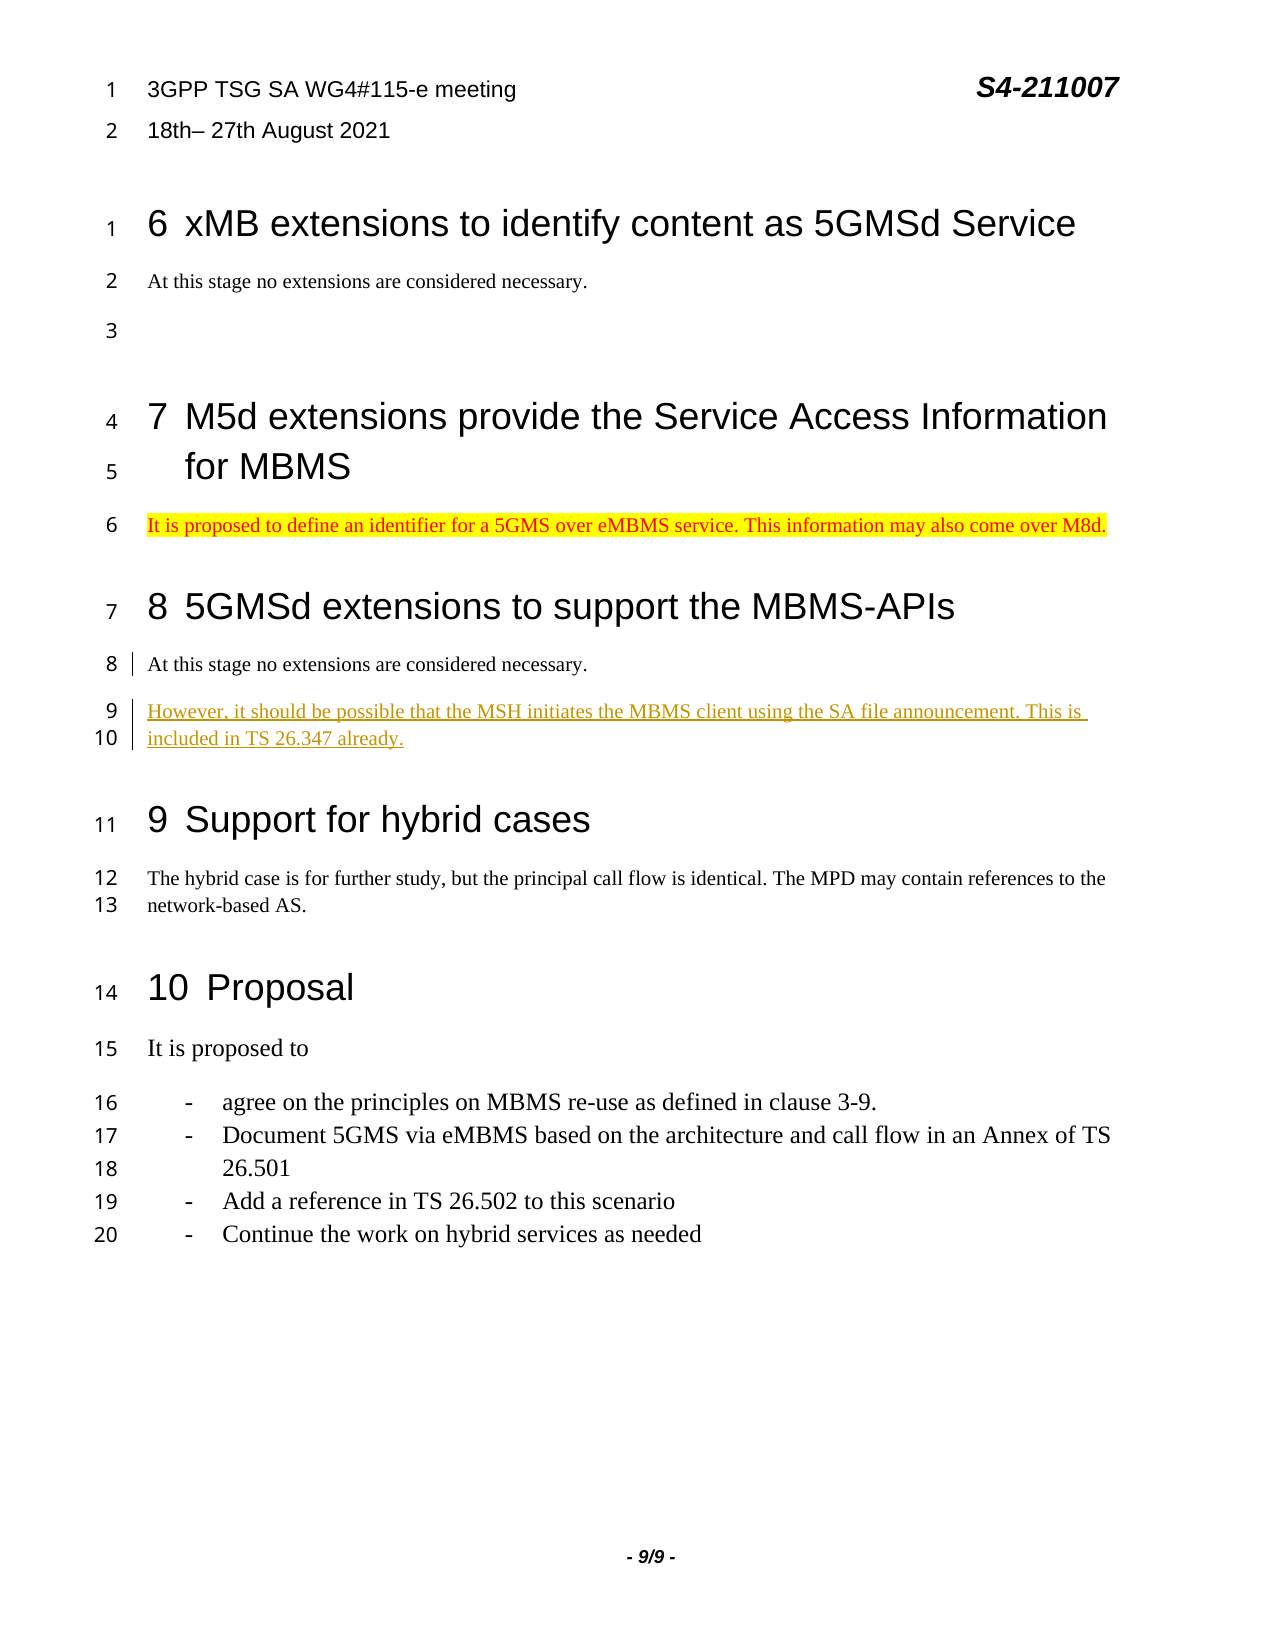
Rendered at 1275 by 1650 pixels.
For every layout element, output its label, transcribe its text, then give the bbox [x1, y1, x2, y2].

list Add a reference in TS 26.502 to this scenario [184, 1186, 1156, 1215]
subtitle xMB extensions to identify content as 5GMSd Service [147, 201, 1156, 244]
subtitle M5d extensions provide the Service Access Information for MBMS [147, 394, 1156, 487]
subtitle Support for hybrid cases [147, 797, 1156, 841]
text At this stage no extensions are considered necessary. [147, 652, 1156, 676]
text It is proposed to [147, 1033, 1156, 1062]
list Continue the work on hybrid services as needed [184, 1219, 1156, 1248]
text It is proposed to define an identifier for a 5GMS over eMBMS service. This information may also come over M8d. [147, 512, 1156, 537]
list Document 5GMS via eMBMS based on the architecture and call flow in an Annex of TS 26.501 [184, 1120, 1156, 1182]
subtitle 5GMSd extensions to support the MBMS-APIs [147, 584, 1156, 627]
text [147, 269, 1156, 293]
subtitle Proposal [147, 965, 1156, 1008]
list agree on the principles on MBMS re-use as defined in clause 3-9. [184, 1087, 1156, 1116]
text The hybrid case is for further study, but the principal call flow is identical. The MPD may contain references to the network-based AS. [147, 866, 1156, 917]
